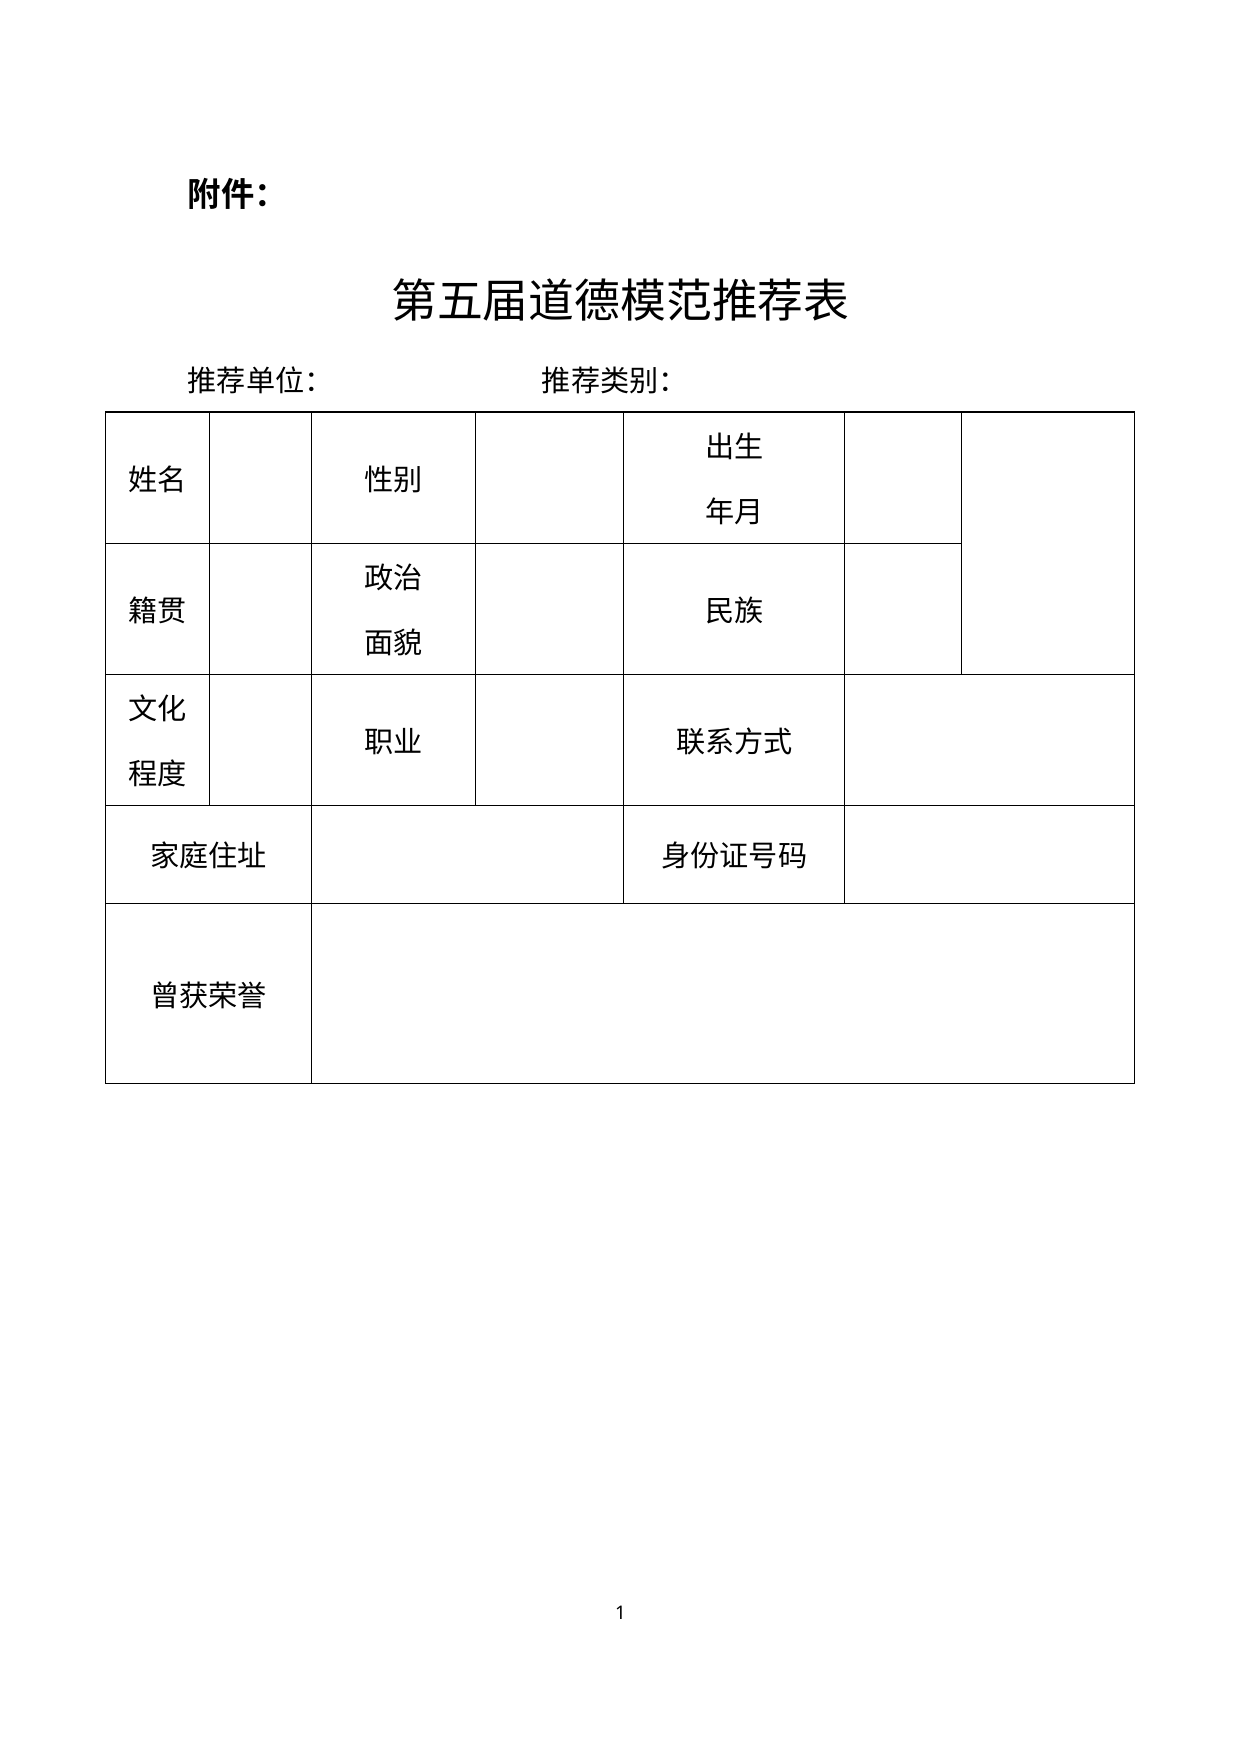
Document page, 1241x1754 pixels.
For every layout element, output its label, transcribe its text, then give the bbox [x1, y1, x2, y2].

table_header 出生 年月 [624, 413, 844, 542]
table_cell 身份证号码 [624, 806, 844, 903]
table_header [962, 413, 1134, 673]
table_header [476, 413, 623, 542]
text 第五届道德模范推荐表 [187, 249, 1053, 346]
table_cell [845, 544, 961, 673]
table_cell [312, 904, 1134, 1083]
table_header 性别 [312, 413, 475, 542]
text 推荐单位： 推荐类别： [187, 346, 1053, 411]
table_cell 联系方式 [624, 675, 844, 804]
table_cell 职业 [312, 675, 475, 804]
table_cell 籍贯 [106, 544, 209, 673]
text 附件： [187, 160, 1053, 225]
table_cell [476, 544, 623, 673]
table_cell 曾获荣誉 [106, 904, 311, 1083]
table_cell [312, 806, 623, 903]
table_cell [845, 675, 1134, 804]
table_cell 文化程度 [106, 675, 209, 804]
table_cell 民族 [624, 544, 844, 673]
table_cell [476, 675, 623, 804]
table_header 姓名 [106, 413, 209, 542]
table_header [845, 413, 961, 542]
table_cell [210, 675, 311, 804]
table_cell 政治 面貌 [312, 544, 475, 673]
table_header [210, 413, 311, 542]
table_cell [845, 806, 1134, 903]
table_cell [210, 544, 311, 673]
table_cell 家庭住址 [106, 806, 311, 903]
